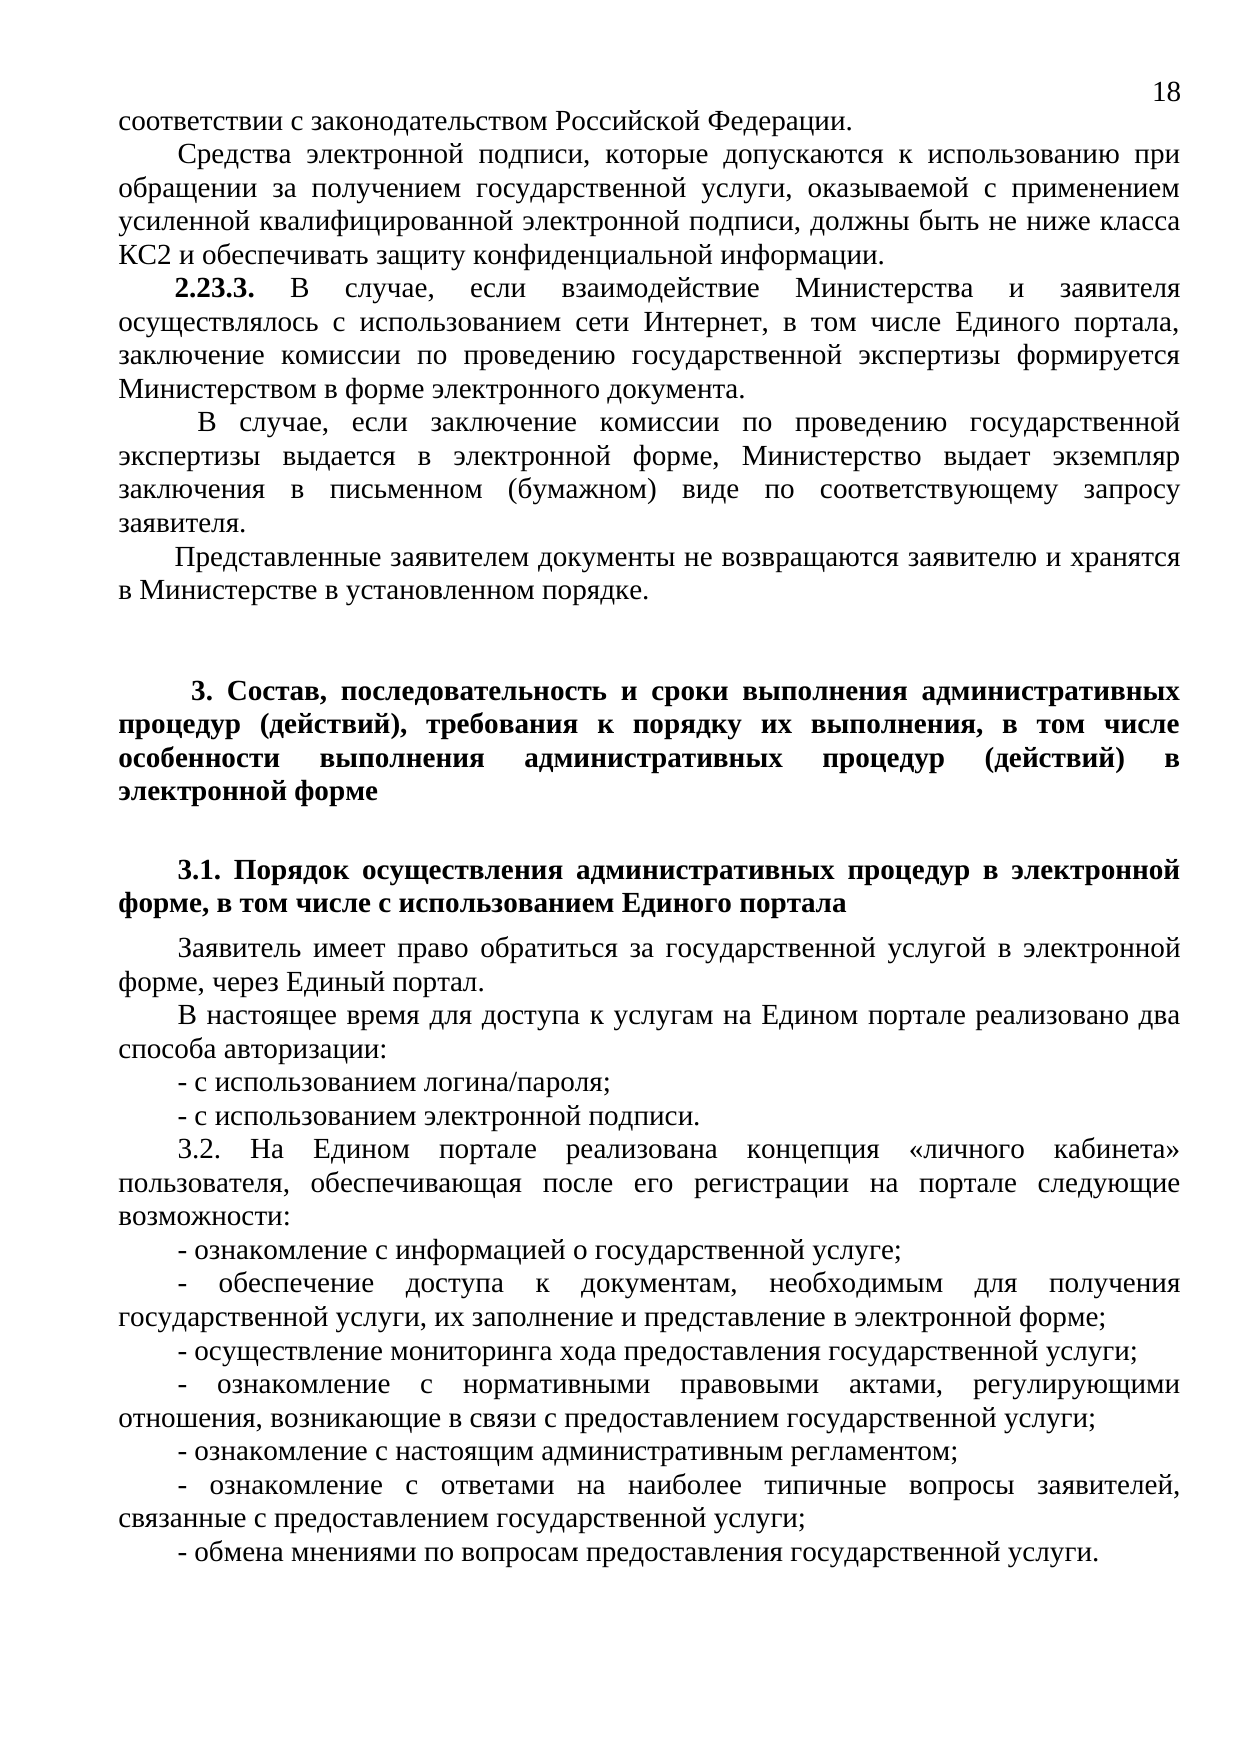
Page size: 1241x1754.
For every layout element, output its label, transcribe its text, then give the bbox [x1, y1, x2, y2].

text - ознакомление с настоящим административным регламентом; [118, 1433, 1181, 1467]
text - обеспечение доступа к документам, необходимым для получения государственной услуги, их заполнение и представление в электронной форме; [118, 1266, 1181, 1333]
text В настоящее время для доступа к услугам на Едином портале реализовано два способа авторизации: [118, 997, 1181, 1064]
text - обмена мнениями по вопросам предоставления государственной услуги. [118, 1534, 1181, 1567]
subtitle 3.1. Порядок осуществления административных процедур в электронной форме, в том числе с использованием Единого портала [118, 852, 1181, 919]
text Представленные заявителем документы не возвращаются заявителю и хранятся в Министерстве в установленном порядке. [118, 539, 1181, 606]
text - ознакомление с информацией о государственной услуге; [118, 1232, 1181, 1266]
text - ознакомление с нормативными правовыми актами, регулирующими отношения, возникающие в связи с предоставлением государственной услуги; [118, 1366, 1181, 1433]
text 2.23.3. В случае, если взаимодействие Министерства и заявителя осуществлялось с использованием сети Интернет, в том числе Единого портала, заключение комиссии по проведению государственной экспертизы формируется Министерством в форме электронного документа. [118, 270, 1181, 404]
text Заявитель имеет право обратиться за государственной услугой в электронной форме, через Единый портал. [118, 930, 1181, 997]
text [118, 103, 1181, 136]
text Средства электронной подписи, которые допускаются к использованию при обращении за получением государственной услуги, оказываемой с применением усиленной квалифицированной электронной подписи, должны быть не ниже класса КС2 и обеспечивать защиту конфиденциальной информации. [118, 136, 1181, 270]
text 3.2. На Едином портале реализована концепция «личного кабинета» пользователя, обеспечивающая после его регистрации на портале следующие возможности: [118, 1131, 1181, 1232]
text - с использованием электронной подписи. [118, 1098, 1181, 1131]
text 3. Состав, последовательность и сроки выполнения административных процедур (действий), требования к порядку их выполнения, в том числе особенности выполнения административных процедур (действий) в электронной форме [118, 673, 1181, 807]
text - с использованием логина/пароля; [118, 1064, 1181, 1098]
text В случае, если заключение комиссии по проведению государственной экспертизы выдается в электронной форме, Министерство выдает экземпляр заключения в письменном (бумажном) виде по соответствующему запросу заявителя. [118, 404, 1181, 539]
text - ознакомление с ответами на наиболее типичные вопросы заявителей, связанные с предоставлением государственной услуги; [118, 1467, 1181, 1534]
text - осуществление мониторинга хода предоставления государственной услуги; [118, 1333, 1181, 1366]
